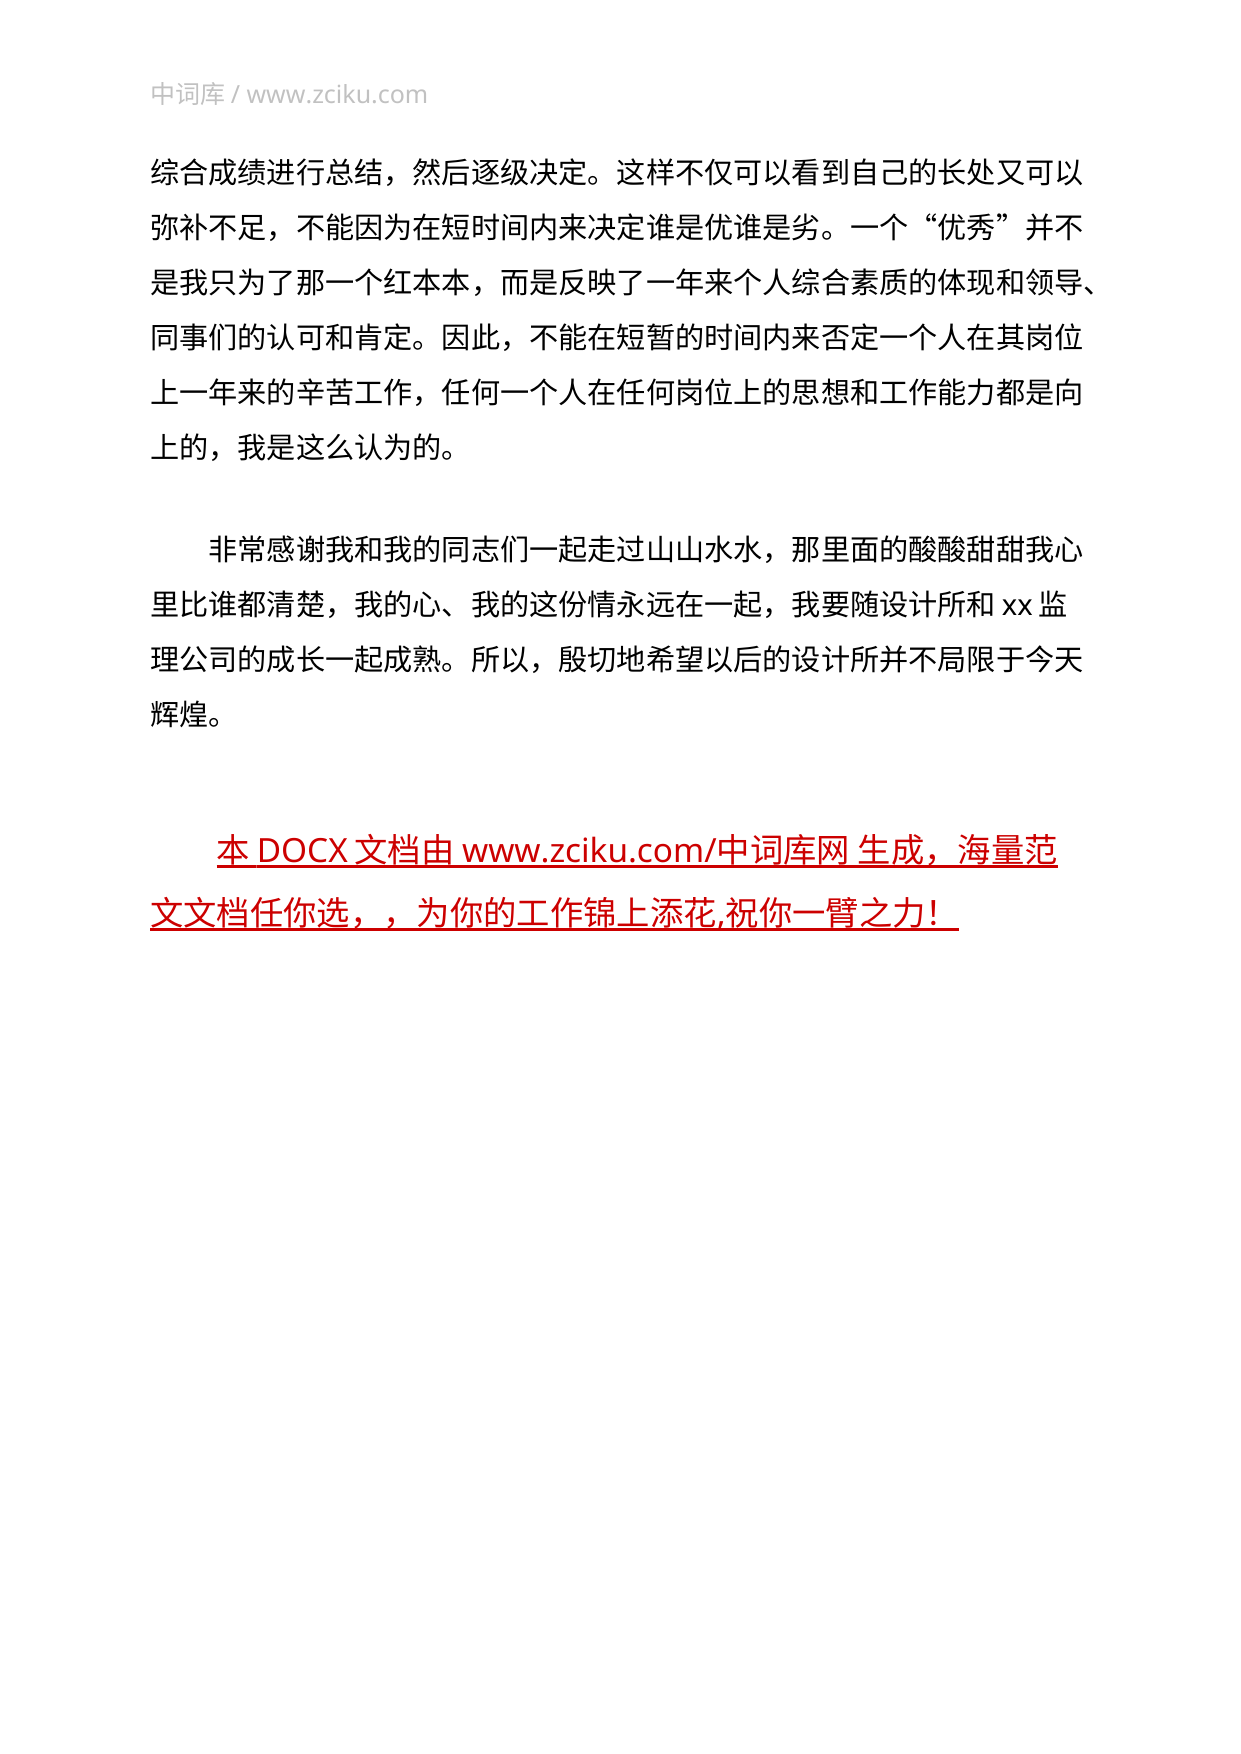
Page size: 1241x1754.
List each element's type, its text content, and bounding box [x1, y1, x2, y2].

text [150, 150, 1090, 467]
text 本DOCX文档由 www.zciku.com/中词库网 生成，海量范文文档任你选，，为你的工作锦上添花,祝你一臂之力！ [150, 824, 1090, 935]
text 非常感谢我和我的同志们一起走过山山水水，那里面的酸酸甜甜我心里比谁都清楚，我的心、我的这份情永远在一起，我要随设计所和xx监理公司的成长一起成熟。所以，殷切地希望以后的设计所并不局限于今天辉煌。 [150, 526, 1090, 733]
